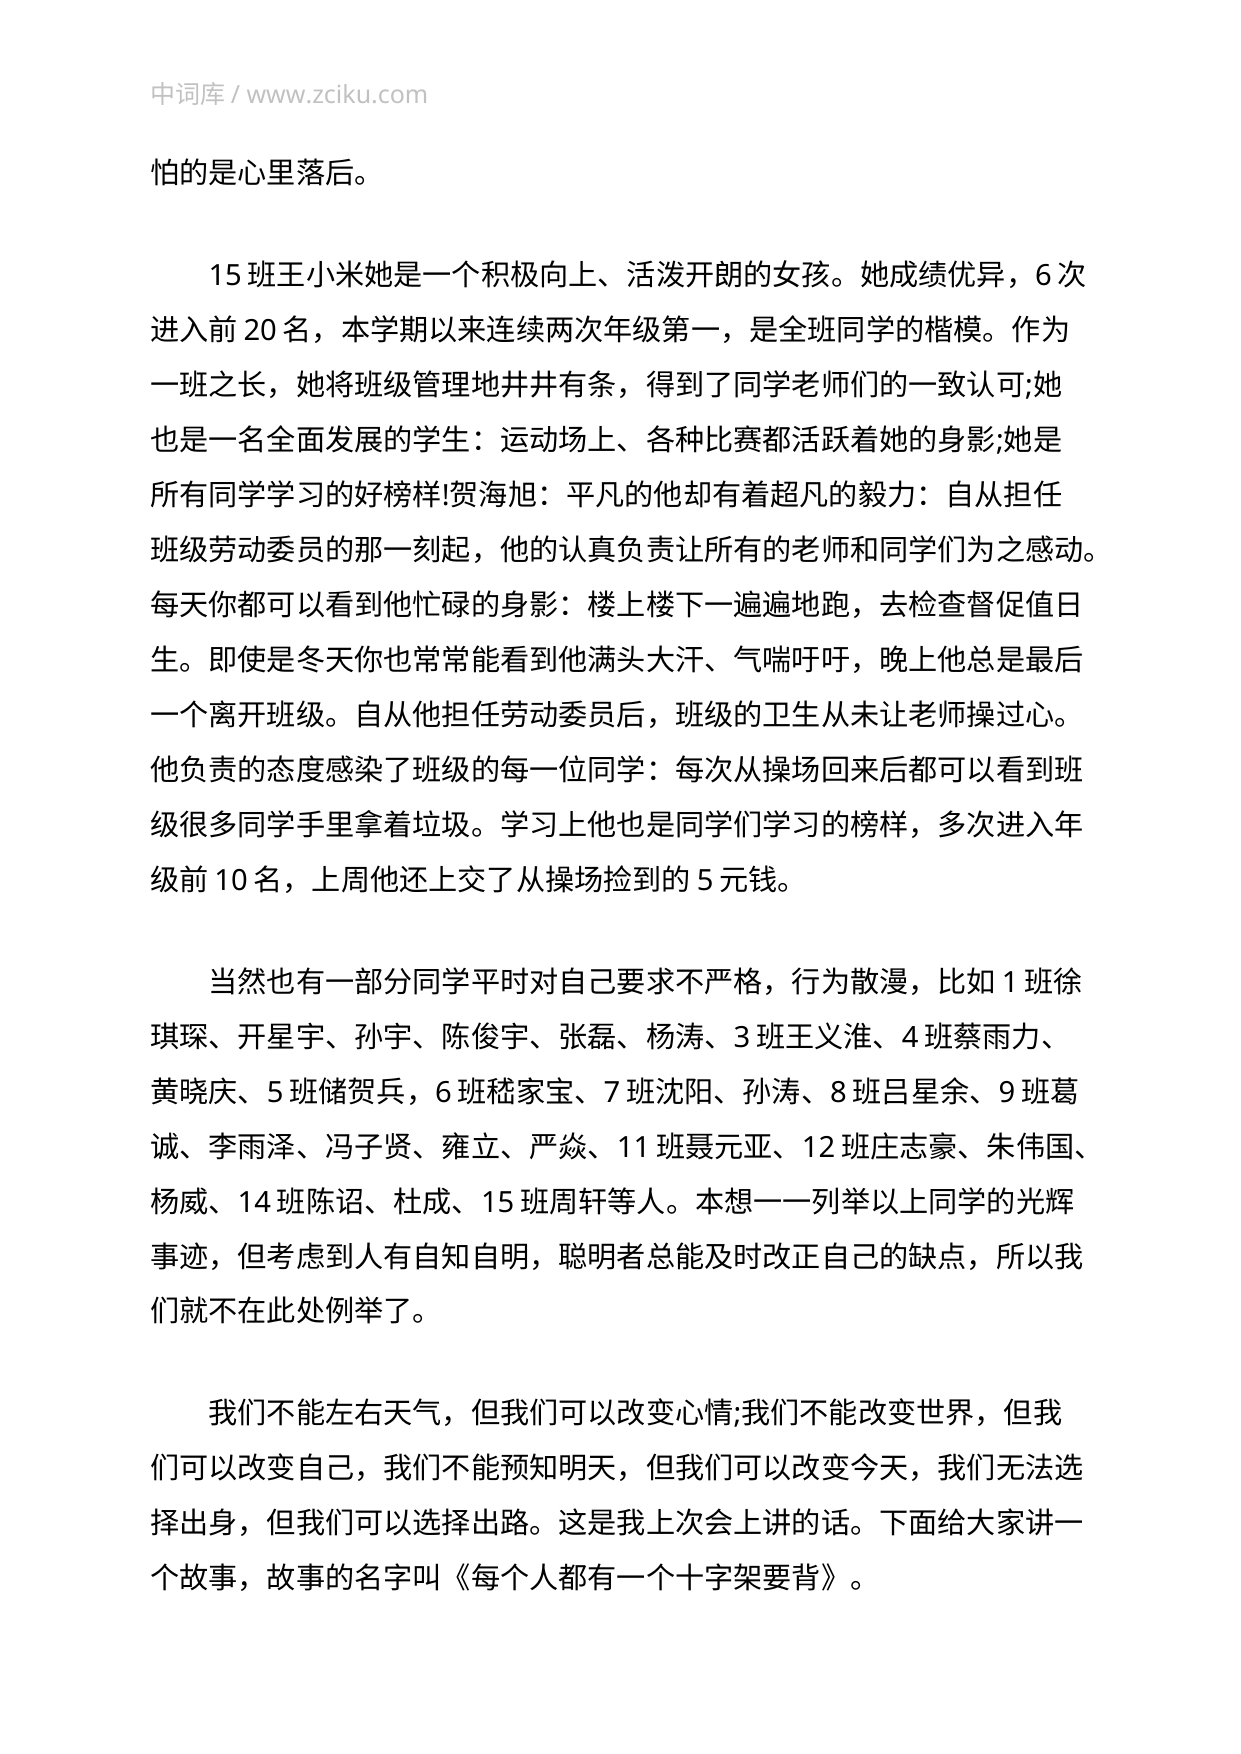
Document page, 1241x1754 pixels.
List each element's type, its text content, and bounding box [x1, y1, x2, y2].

text 我们不能左右天气，但我们可以改变心情;我们不能改变世界，但我们可以改变自己，我们不能预知明天，但我们可以改变今天，我们无法选择出身，但我们可以选择出路。这是我上次会上讲的话。下面给大家讲一个故事，故事的名字叫《每个人都有一个十字架要背》。 [150, 1390, 1090, 1597]
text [150, 150, 1090, 192]
text 15班王小米她是一个积极向上、活泼开朗的女孩。她成绩优异，6次进入前20名，本学期以来连续两次年级第一，是全班同学的楷模。作为一班之长，她将班级管理地井井有条，得到了同学老师们的一致认可;她也是一名全面发展的学生：运动场上、各种比赛都活跃着她的身影;她是所有同学学习的好榜样!贺海旭：平凡的他却有着超凡的毅力：自从担任班级劳动委员的那一刻起，他的认真负责让所有的老师和同学们为之感动。每天你都可以看到他忙碌的身影：楼上楼下一遍遍地跑，去检查督促值日生。即使是冬天你也常常能看到他满头大汗、气喘吁吁，晚上他总是最后一个离开班级。自从他担任劳动委员后，班级的卫生从未让老师操过心。他负责的态度感染了班级的每一位同学：每次从操场回来后都可以看到班级很多同学手里拿着垃圾。学习上他也是同学们学习的榜样，多次进入年级前10名，上周他还上交了从操场捡到的5元钱。 [150, 252, 1090, 898]
text 当然也有一部分同学平时对自己要求不严格，行为散漫，比如1班徐琪琛、开星宇、孙宇、陈俊宇、张磊、杨涛、3班王义淮、4班蔡雨力、黄晓庆、5班储贺兵，6班嵇家宝、7班沈阳、孙涛、8班吕星余、9班葛诚、李雨泽、冯子贤、雍立、严焱、11班聂元亚、12班庄志豪、朱伟国、杨威、14班陈诏、杜成、15班周轩等人。本想一一列举以上同学的光辉事迹，但考虑到人有自知自明，聪明者总能及时改正自己的缺点，所以我们就不在此处例举了。 [150, 958, 1090, 1330]
